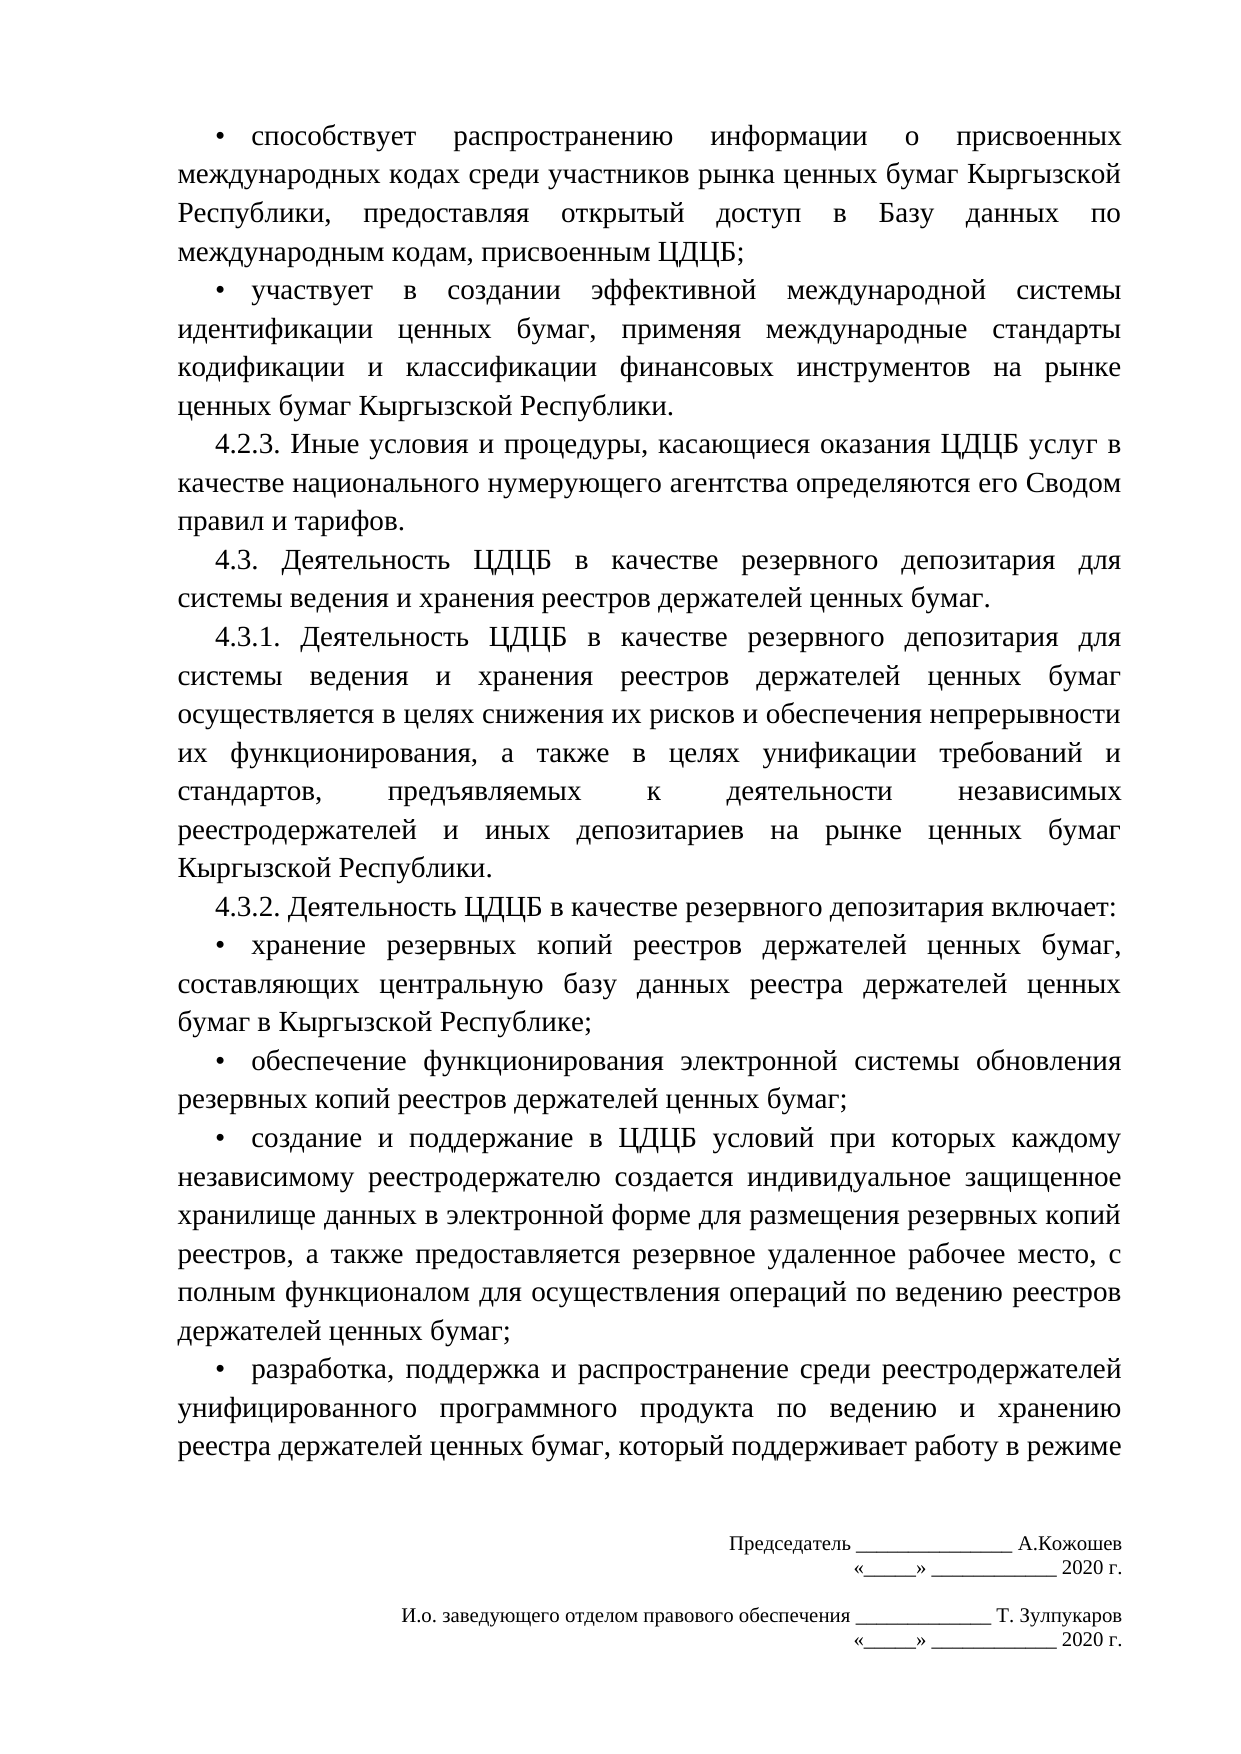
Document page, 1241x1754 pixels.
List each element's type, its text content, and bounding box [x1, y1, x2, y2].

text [177, 1351, 1122, 1462]
text • участвует в создании эффективной международной системы идентификации ценных бумаг, применяя международные стандарты кодификации и классификации финансовых инструментов на рынке ценных бумаг Кыргызской Республики. [177, 272, 1122, 421]
text • способствует распространению информации о присвоенных международных кодах среди участников рынка ценных бумаг Кыргызской Республики, предоставляя открытый доступ в Базу данных по международным кодам, присвоенным ЦДЦБ; [177, 118, 1122, 267]
text 4.3. Деятельность ЦДЦБ в качестве резервного депозитария для системы ведения и хранения реестров держателей ценных бумаг. [177, 542, 1122, 614]
text • хранение резервных копий реестров держателей ценных бумаг, составляющих центральную базу данных реестра держателей ценных бумаг в Кыргызской Республике; [177, 927, 1122, 1038]
text 4.2.3. Иные условия и процедуры, касающиеся оказания ЦДЦБ услуг в качестве национального нумерующего агентства определяются его Сводом правил и тарифов. [177, 426, 1122, 537]
text 4.3.2. Деятельность ЦДЦБ в качестве резервного депозитария включает: [177, 889, 1122, 922]
text 4.3.1. Деятельность ЦДЦБ в качестве резервного депозитария для системы ведения и хранения реестров держателей ценных бумаг осуществляется в целях снижения их рисков и обеспечения непрерывности их функционирования, а также в целях унификации требований и стандартов, предъявляемых к деятельности независимых реестродержателей и иных депозитариев на рынке ценных бумаг Кыргызской Республики. [177, 619, 1122, 884]
text • создание и поддержание в ЦДЦБ условий при которых каждому независимому реестродержателю создается индивидуальное защищенное хранилище данных в электронной форме для размещения резервных копий реестров, а также предоставляется резервное удаленное рабочее место, с полным функционалом для осуществления операций по ведению реестров держателей ценных бумаг; [177, 1120, 1122, 1346]
text • обеспечение функционирования электронной системы обновления резервных копий реестров держателей ценных бумаг; [177, 1043, 1122, 1115]
